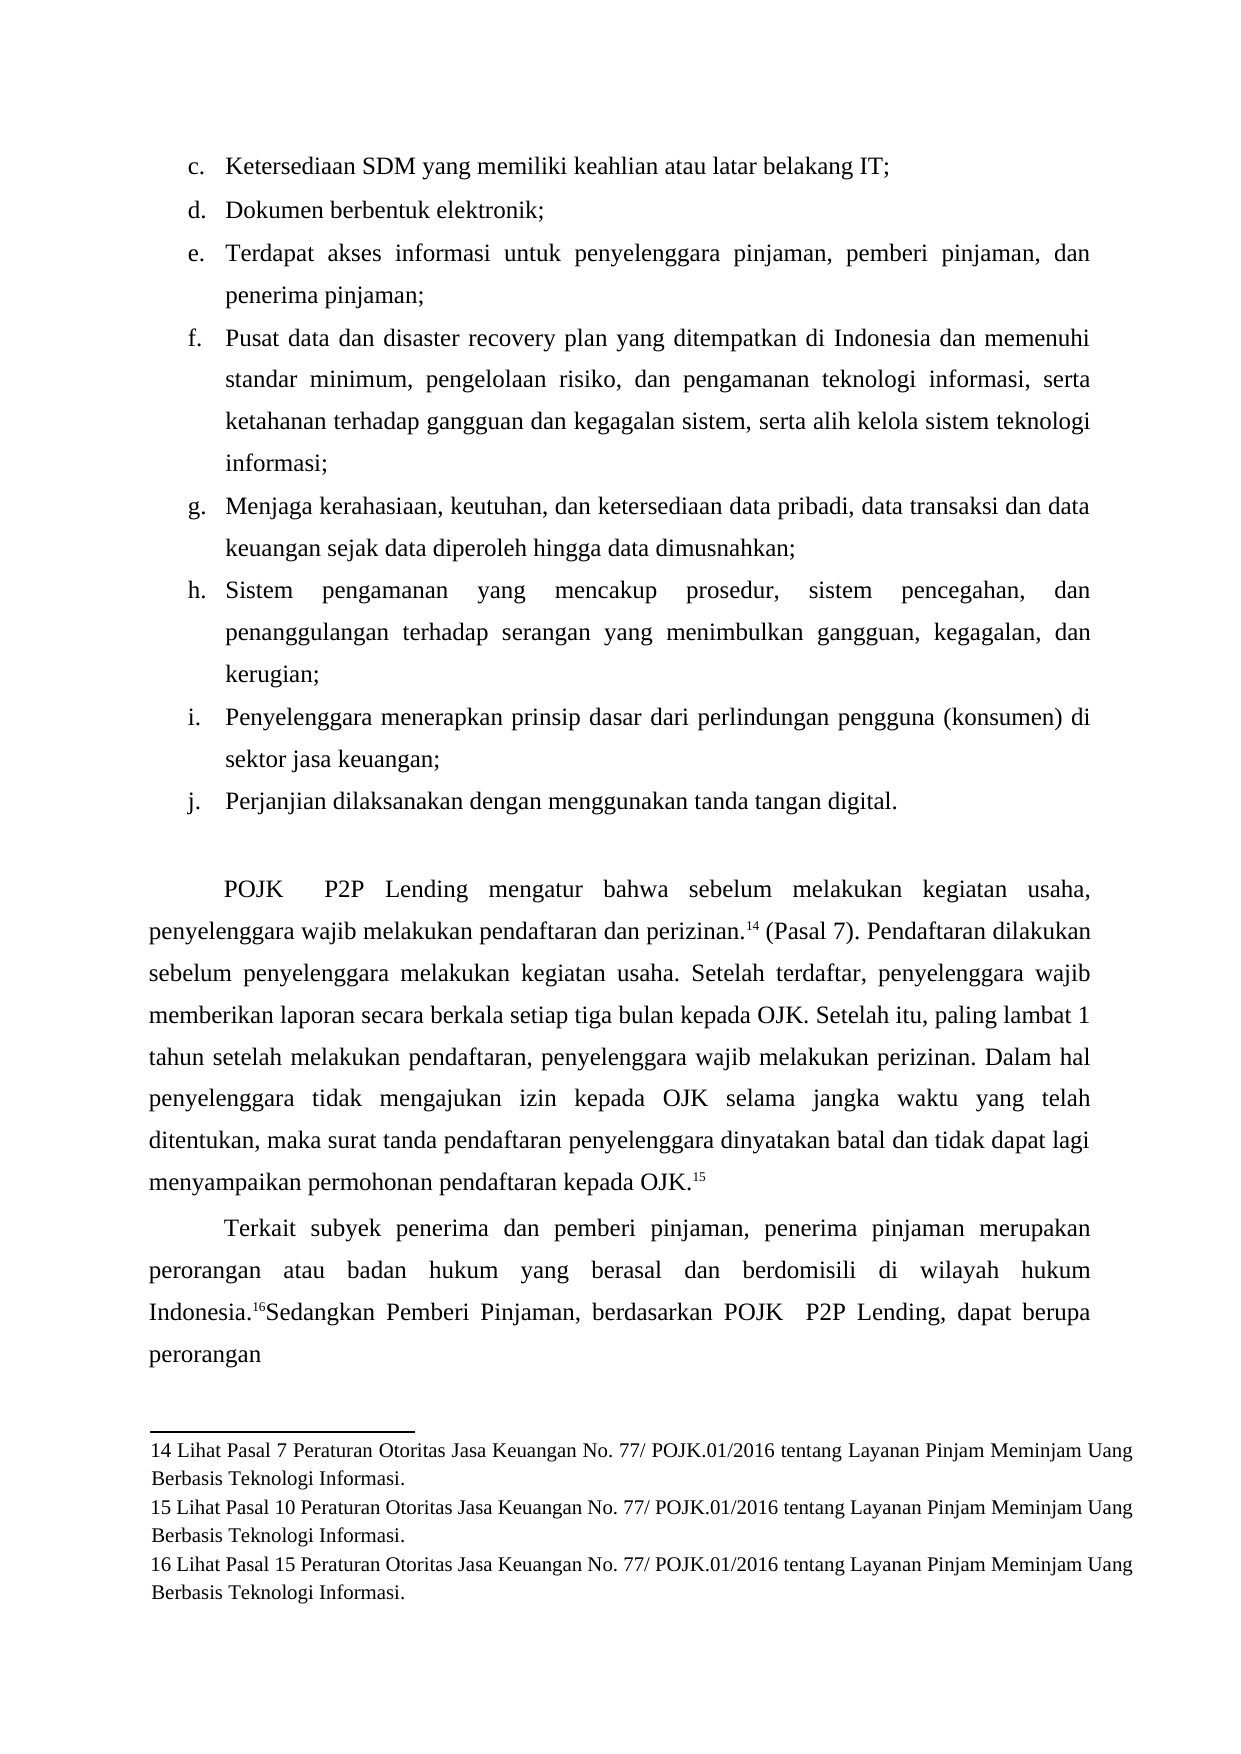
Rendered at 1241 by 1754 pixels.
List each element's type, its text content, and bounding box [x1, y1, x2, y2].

list Dokumen berbentuk elektronik; [188, 195, 1091, 223]
list Sistem pengamanan yang mencakup prosedur, sistem pencegahan, dan penanggulangan terhadap serangan yang menimbulkan gangguan, kegagalan, dan kerugian; [188, 575, 1091, 688]
list Ketersediaan SDM yang memiliki keahlian atau latar belakang IT; [188, 151, 1091, 180]
list Menjaga kerahasiaan, keutuhan, dan ketersediaan data pribadi, data transaksi dan data keuangan sejak data diperoleh hingga data dimusnahkan; [188, 491, 1091, 562]
text Terkait subyek penerima dan pemberi pinjaman, penerima pinjaman merupakan perorangan atau badan hukum yang berasal dan berdomisili di wilayah hukum Indonesia.Sedangkan Pemberi Pinjaman, berdasarkan POJK P2P Lending, dapat berupa perorangan [149, 1213, 1091, 1368]
list Penyelenggara menerapkan prinsip dasar dari perlindungan pengguna (konsumen) di sektor jasa keuangan; [188, 702, 1091, 772]
list Terdapat akses informasi untuk penyelenggara pinjaman, pemberi pinjaman, dan penerima pinjaman; [188, 238, 1091, 309]
list Perjanjian dilaksanakan dengan menggunakan tanda tangan digital. [188, 786, 1091, 815]
list Pusat data dan disaster recovery plan yang ditempatkan di Indonesia dan memenuhi standar minimum, pengelolaan risiko, dan pengamanan teknologi informasi, serta ketahanan terhadap gangguan dan kegagalan sistem, serta alih kelola sistem teknologi informasi; [188, 323, 1091, 477]
text POJK P2P Lending mengatur bahwa sebelum melakukan kegiatan usaha, penyelenggara wajib melakukan pendaftaran dan perizinan. (Pasal 7). Pendaftaran dilakukan sebelum penyelenggara melakukan kegiatan usaha. Setelah terdaftar, penyelenggara wajib memberikan laporan secara berkala setiap tiga bulan kepada OJK. Setelah itu, paling lambat 1 tahun setelah melakukan pendaftaran, penyelenggara wajib melakukan perizinan. Dalam hal penyelenggara tidak mengajukan izin kepada OJK selama jangka waktu yang telah ditentukan, maka surat tanda pendaftaran penyelenggara dinyatakan batal dan tidak dapat lagi menyampaikan permohonan pendaftaran kepada OJK. [149, 874, 1091, 1196]
